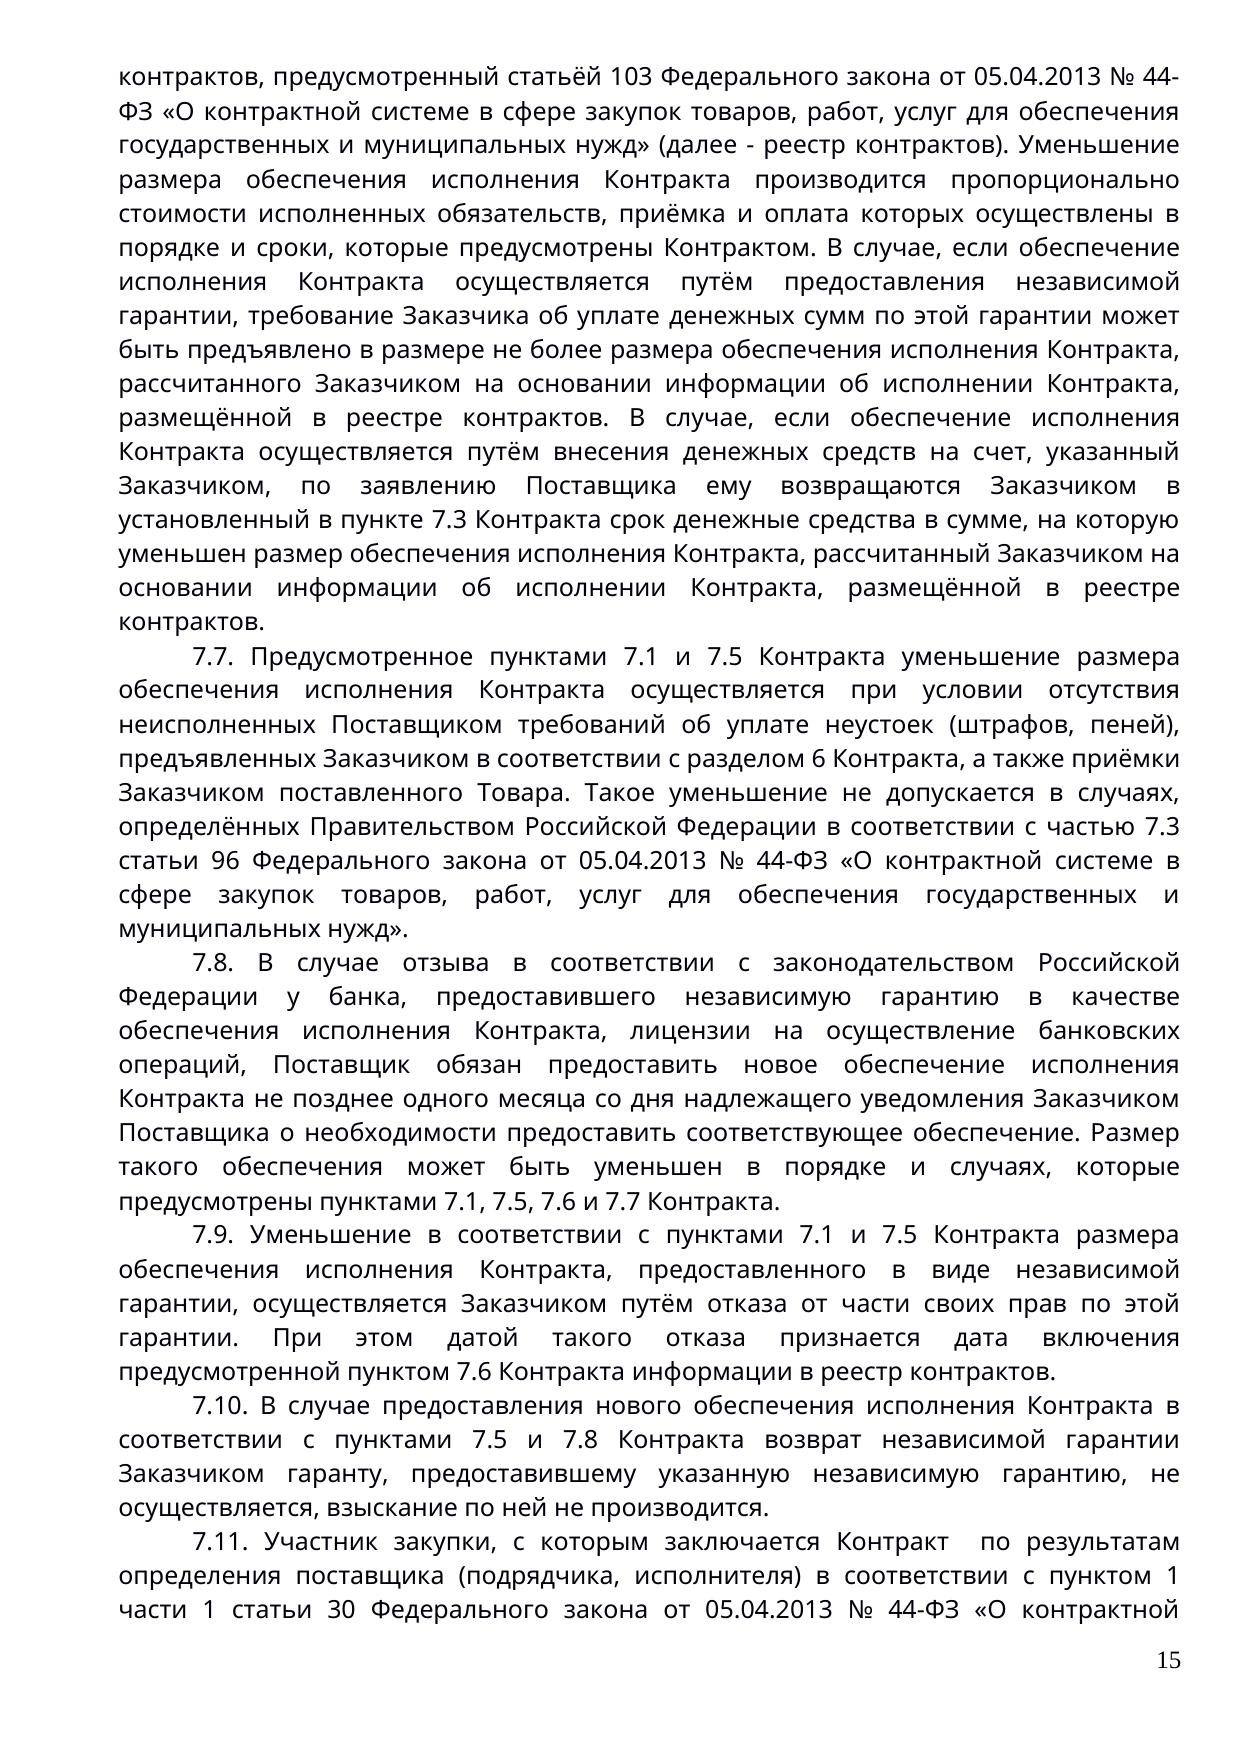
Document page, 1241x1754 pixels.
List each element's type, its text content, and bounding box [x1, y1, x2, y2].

text 7.10. В случае предоставления нового обеспечения исполнения Контракта в соответствии с пунктами 7.5 и 7.8 Контракта возврат независимой гарантии Заказчиком гаранту, предоставившему указанную независимую гарантию, не осуществляется, взыскание по ней не производится. [118, 1387, 1181, 1524]
text 7.9. Уменьшение в соответствии с пунктами 7.1 и 7.5 Контракта размера обеспечения исполнения Контракта, предоставленного в виде независимой гарантии, осуществляется Заказчиком путём отказа от части своих прав по этой гарантии. При этом датой такого отказа признается дата включения предусмотренной пунктом 7.6 Контракта информации в реестр контрактов. [118, 1217, 1181, 1387]
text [118, 59, 1181, 638]
text 7.8. В случае отзыва в соответствии с законодательством Российской Федерации у банка, предоставившего независимую гарантию в качестве обеспечения исполнения Контракта, лицензии на осуществление банковских операций, Поставщик обязан предоставить новое обеспечение исполнения Контракта не позднее одного месяца со дня надлежащего уведомления Заказчиком Поставщика о необходимости предоставить соответствующее обеспечение. Размер такого обеспечения может быть уменьшен в порядке и случаях, которые предусмотрены пунктами 7.1, 7.5, 7.6 и 7.7 Контракта. [118, 945, 1181, 1217]
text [118, 1524, 1181, 1626]
text 7.7. Предусмотренное пунктами 7.1 и 7.5 Контракта уменьшение размера обеспечения исполнения Контракта осуществляется при условии отсутствия неисполненных Поставщиком требований об уплате неустоек (штрафов, пеней), предъявленных Заказчиком в соответствии с разделом 6 Контракта, а также приёмки Заказчиком поставленного Товара. Такое уменьшение не допускается в случаях, определённых Правительством Российской Федерации в соответствии с частью 7.3 статьи 96 Федерального закона от 05.04.2013 № 44-ФЗ «О контрактной системе в сфере закупок товаров, работ, услуг для обеспечения государственных и муниципальных нужд». [118, 638, 1181, 945]
